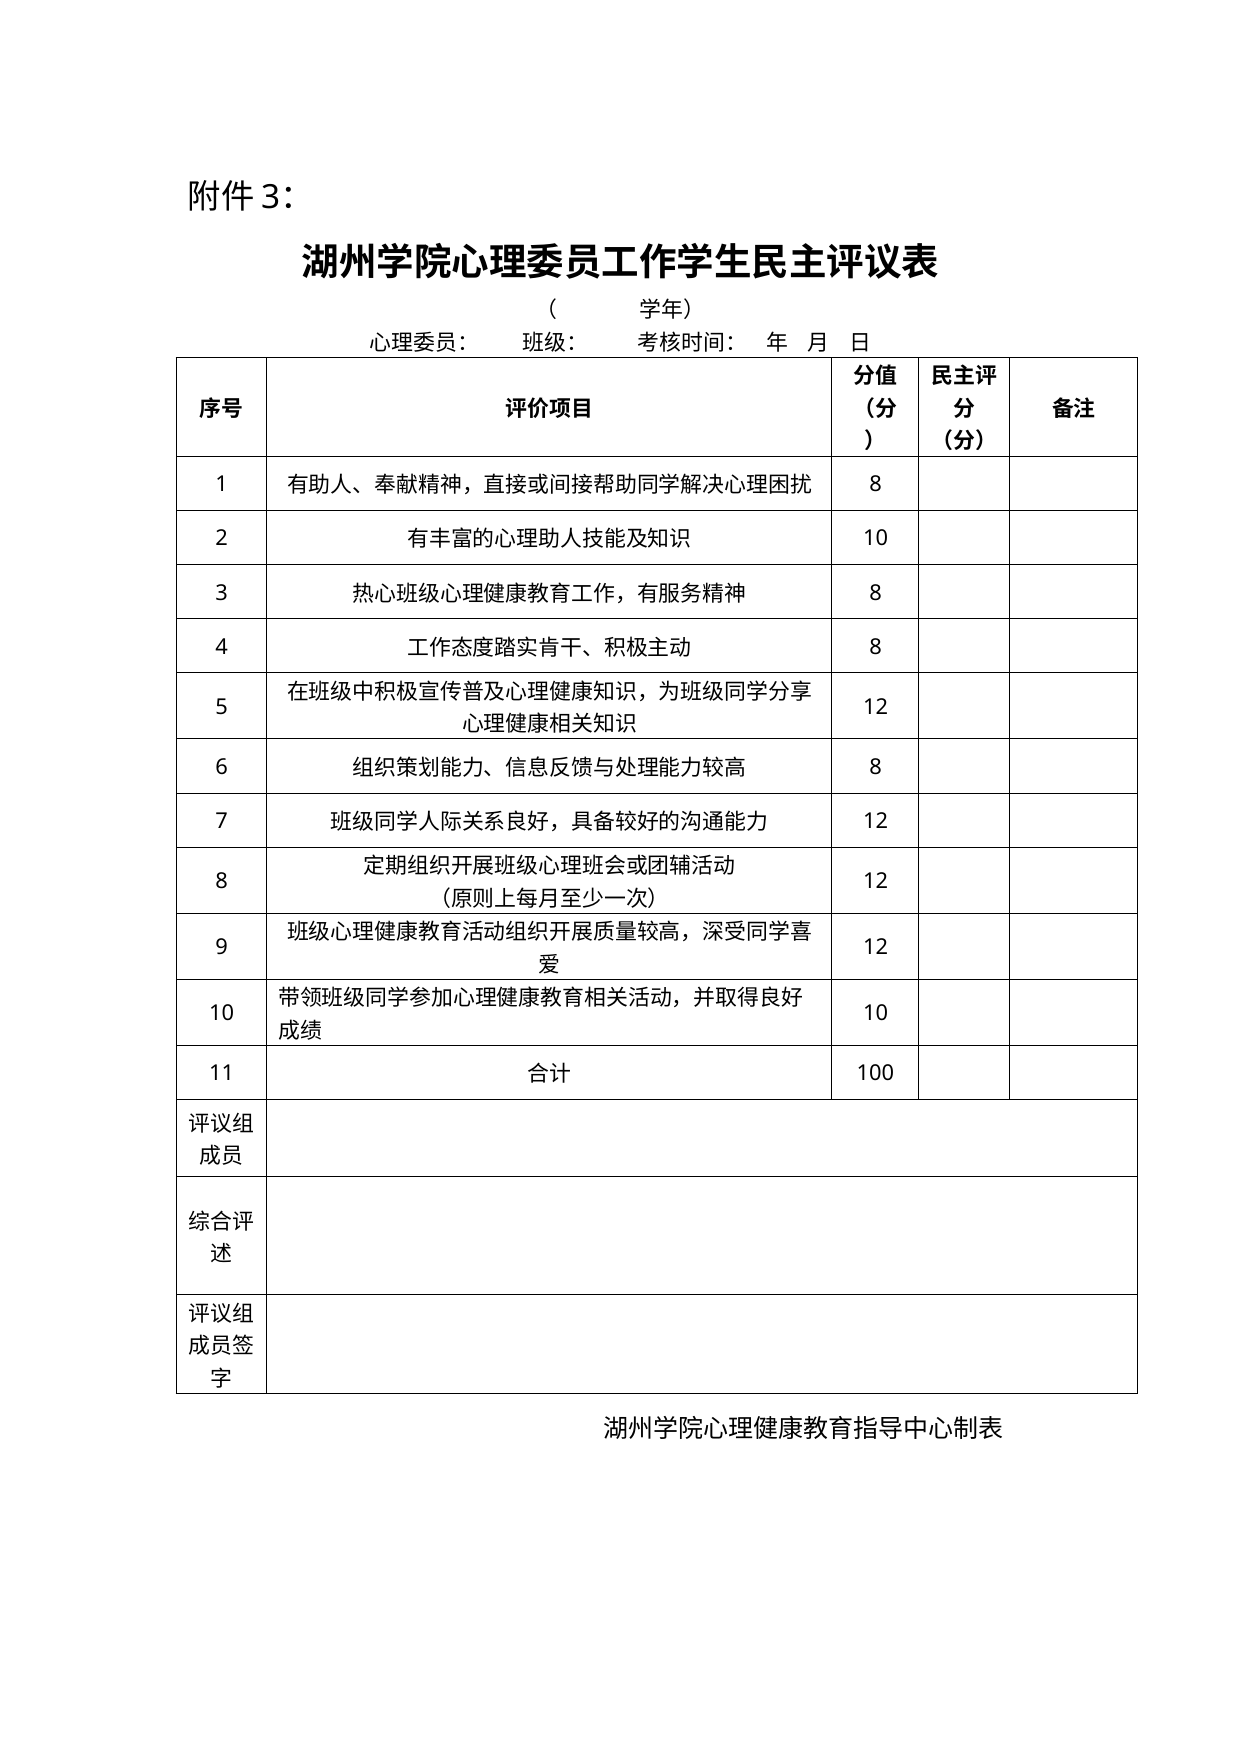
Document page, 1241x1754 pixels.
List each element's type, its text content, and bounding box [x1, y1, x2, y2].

table_cell [1010, 673, 1137, 738]
text 湖州学院心理健康教育指导中心制表 [187, 1394, 1003, 1459]
table_cell 8 [177, 848, 266, 913]
table_cell [267, 1177, 1137, 1294]
text 附件3： [187, 162, 1053, 227]
table_cell 12 [832, 673, 918, 738]
table_header 评价项目 [267, 358, 831, 456]
table_cell 10 [832, 980, 918, 1045]
table_cell [267, 1100, 1137, 1176]
table_cell [267, 1295, 1137, 1393]
table_cell [919, 1046, 1009, 1099]
table_cell [919, 739, 1009, 792]
table_header 序号 [177, 358, 266, 456]
table_cell [919, 673, 1009, 738]
table_cell 工作态度踏实肯干、积极主动 [267, 619, 831, 672]
table_cell [919, 457, 1009, 510]
table_cell [1010, 565, 1137, 618]
table_cell 100 [832, 1046, 918, 1099]
table_cell 8 [832, 457, 918, 510]
table_cell 10 [832, 511, 918, 564]
table_cell 组织策划能力、信息反馈与处理能力较高 [267, 739, 831, 792]
table_cell [1010, 794, 1137, 847]
table_cell 4 [177, 619, 266, 672]
table_cell 有丰富的心理助人技能及知识 [267, 511, 831, 564]
table_cell 5 [177, 673, 266, 738]
table_cell [919, 619, 1009, 672]
table_cell 7 [177, 794, 266, 847]
table_cell [919, 914, 1009, 979]
table_cell [1010, 739, 1137, 792]
table_cell [919, 511, 1009, 564]
table_cell 在班级中积极宣传普及心理健康知识，为班级同学分享心理健康相关知识 [267, 673, 831, 738]
table_cell 10 [177, 980, 266, 1045]
text （ 学年） [187, 292, 1053, 324]
table_cell 评议组成员签字 [177, 1295, 266, 1393]
table_header 民主评分（分） [919, 358, 1009, 456]
table_cell 班级心理健康教育活动组织开展质量较高，深受同学喜爱 [267, 914, 831, 979]
table_cell 8 [832, 565, 918, 618]
table_cell 定期组织开展班级心理班会或团辅活动 （原则上每月至少一次） [267, 848, 831, 913]
table_cell 3 [177, 565, 266, 618]
table_cell [1010, 511, 1137, 564]
table_cell 2 [177, 511, 266, 564]
table_cell 8 [832, 739, 918, 792]
table_cell 12 [832, 848, 918, 913]
table_cell 11 [177, 1046, 266, 1099]
table_cell [1010, 980, 1137, 1045]
table_cell 带领班级同学参加心理健康教育相关活动，并取得良好成绩 [267, 980, 831, 1045]
table_cell 8 [832, 619, 918, 672]
table_cell 有助人、奉献精神，直接或间接帮助同学解决心理困扰 [267, 457, 831, 510]
table_cell [1010, 619, 1137, 672]
table_cell 9 [177, 914, 266, 979]
table_cell 评议组成员 [177, 1100, 266, 1176]
text 心理委员： 班级： 考核时间： 年 月 日 [187, 324, 1053, 357]
table_cell 合计 [267, 1046, 831, 1099]
table_header 分值（分） [832, 358, 918, 456]
table_cell [1010, 914, 1137, 979]
table_cell [1010, 848, 1137, 913]
table_cell 1 [177, 457, 266, 510]
text 湖州学院心理委员工作学生民主评议表 [187, 227, 1053, 292]
table_cell 12 [832, 794, 918, 847]
table_cell 6 [177, 739, 266, 792]
table_cell 热心班级心理健康教育工作，有服务精神 [267, 565, 831, 618]
table_cell [1010, 1046, 1137, 1099]
table_header 备注 [1010, 358, 1137, 456]
table_cell [919, 848, 1009, 913]
table_cell [1010, 457, 1137, 510]
table_cell [919, 565, 1009, 618]
table_cell 综合评述 [177, 1177, 266, 1294]
table_cell [919, 980, 1009, 1045]
table_cell [919, 794, 1009, 847]
table_cell 班级同学人际关系良好，具备较好的沟通能力 [267, 794, 831, 847]
table_cell 12 [832, 914, 918, 979]
